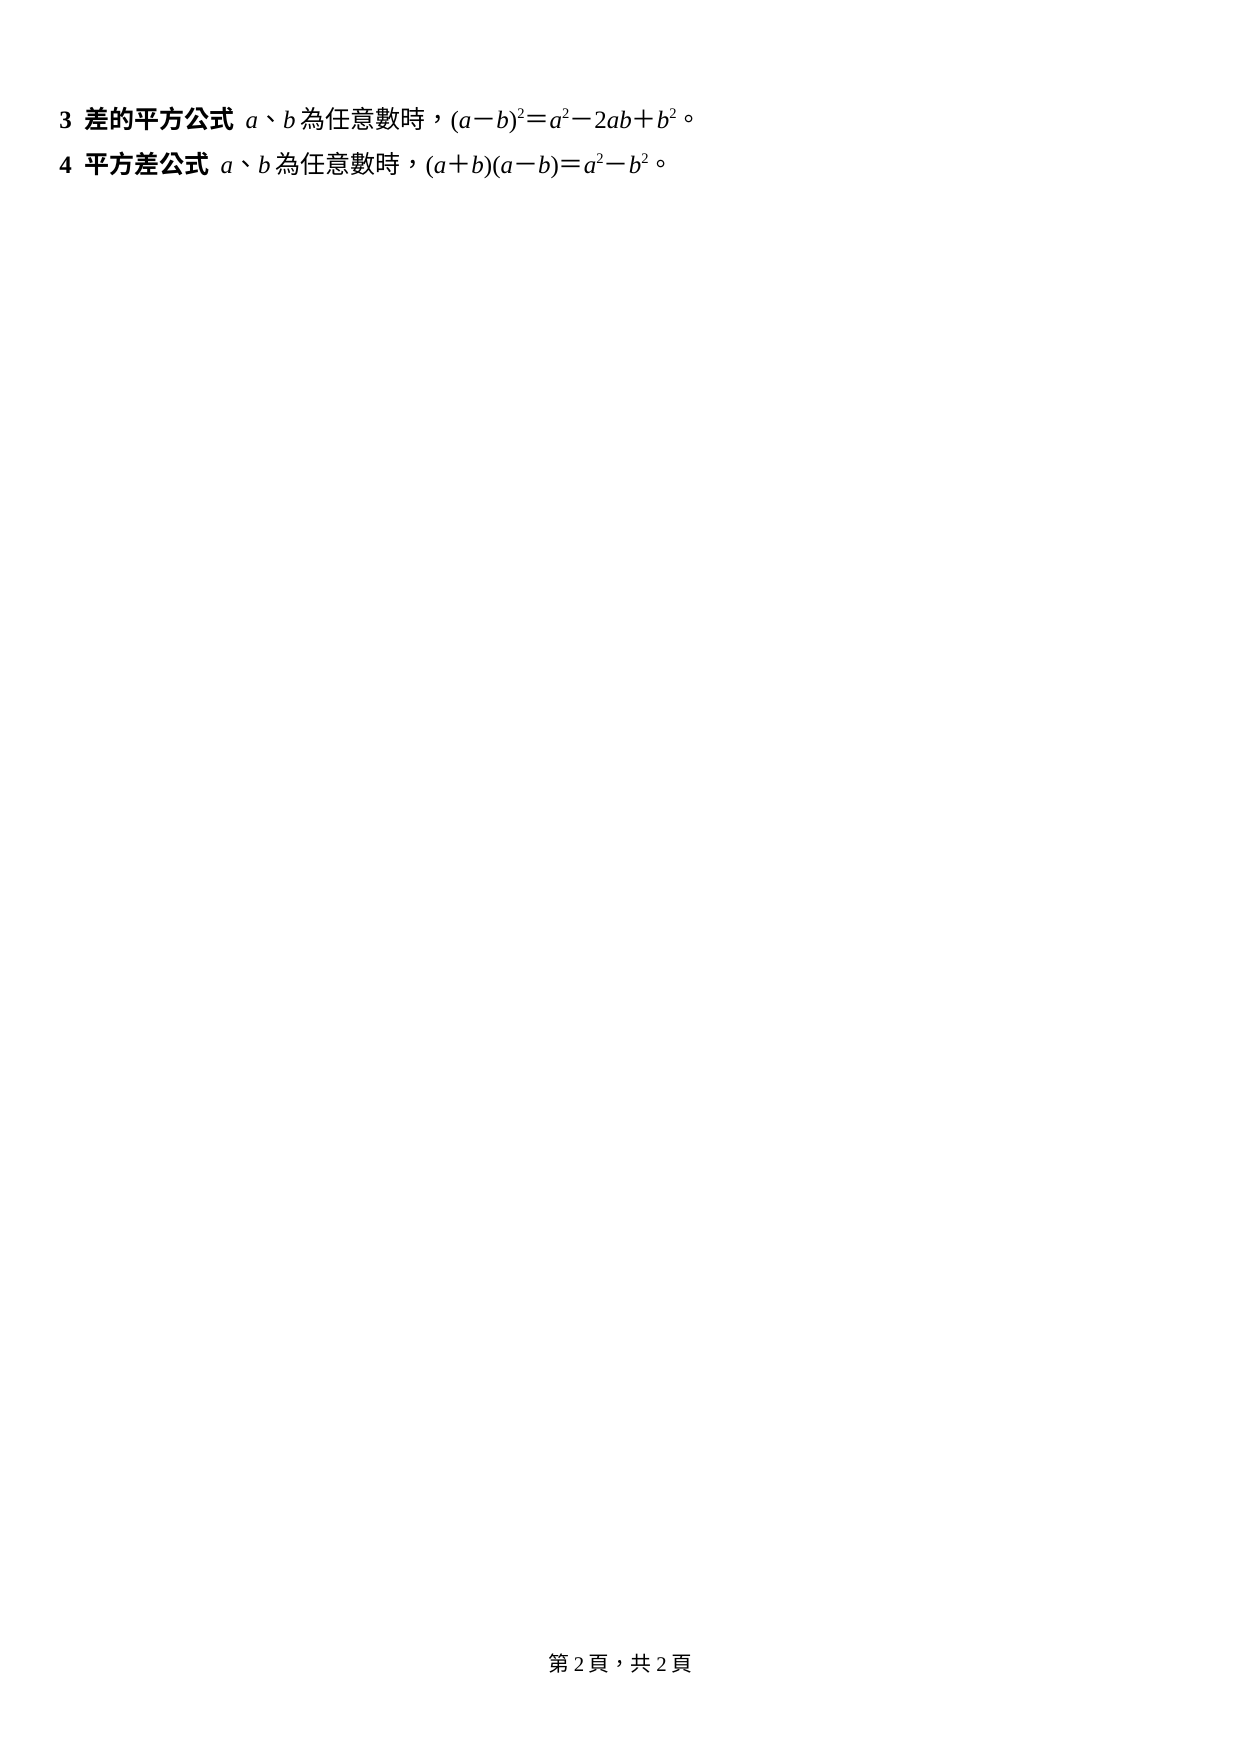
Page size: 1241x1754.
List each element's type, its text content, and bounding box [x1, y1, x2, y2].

text 4 平方差公式 a、b為任意數時，(a＋b)(a－b)＝a2－b2。 [59, 144, 1181, 181]
text 3 差的平方公式 a、b為任意數時，(a－b)2＝a2－2ab＋b2。 [59, 99, 1181, 137]
